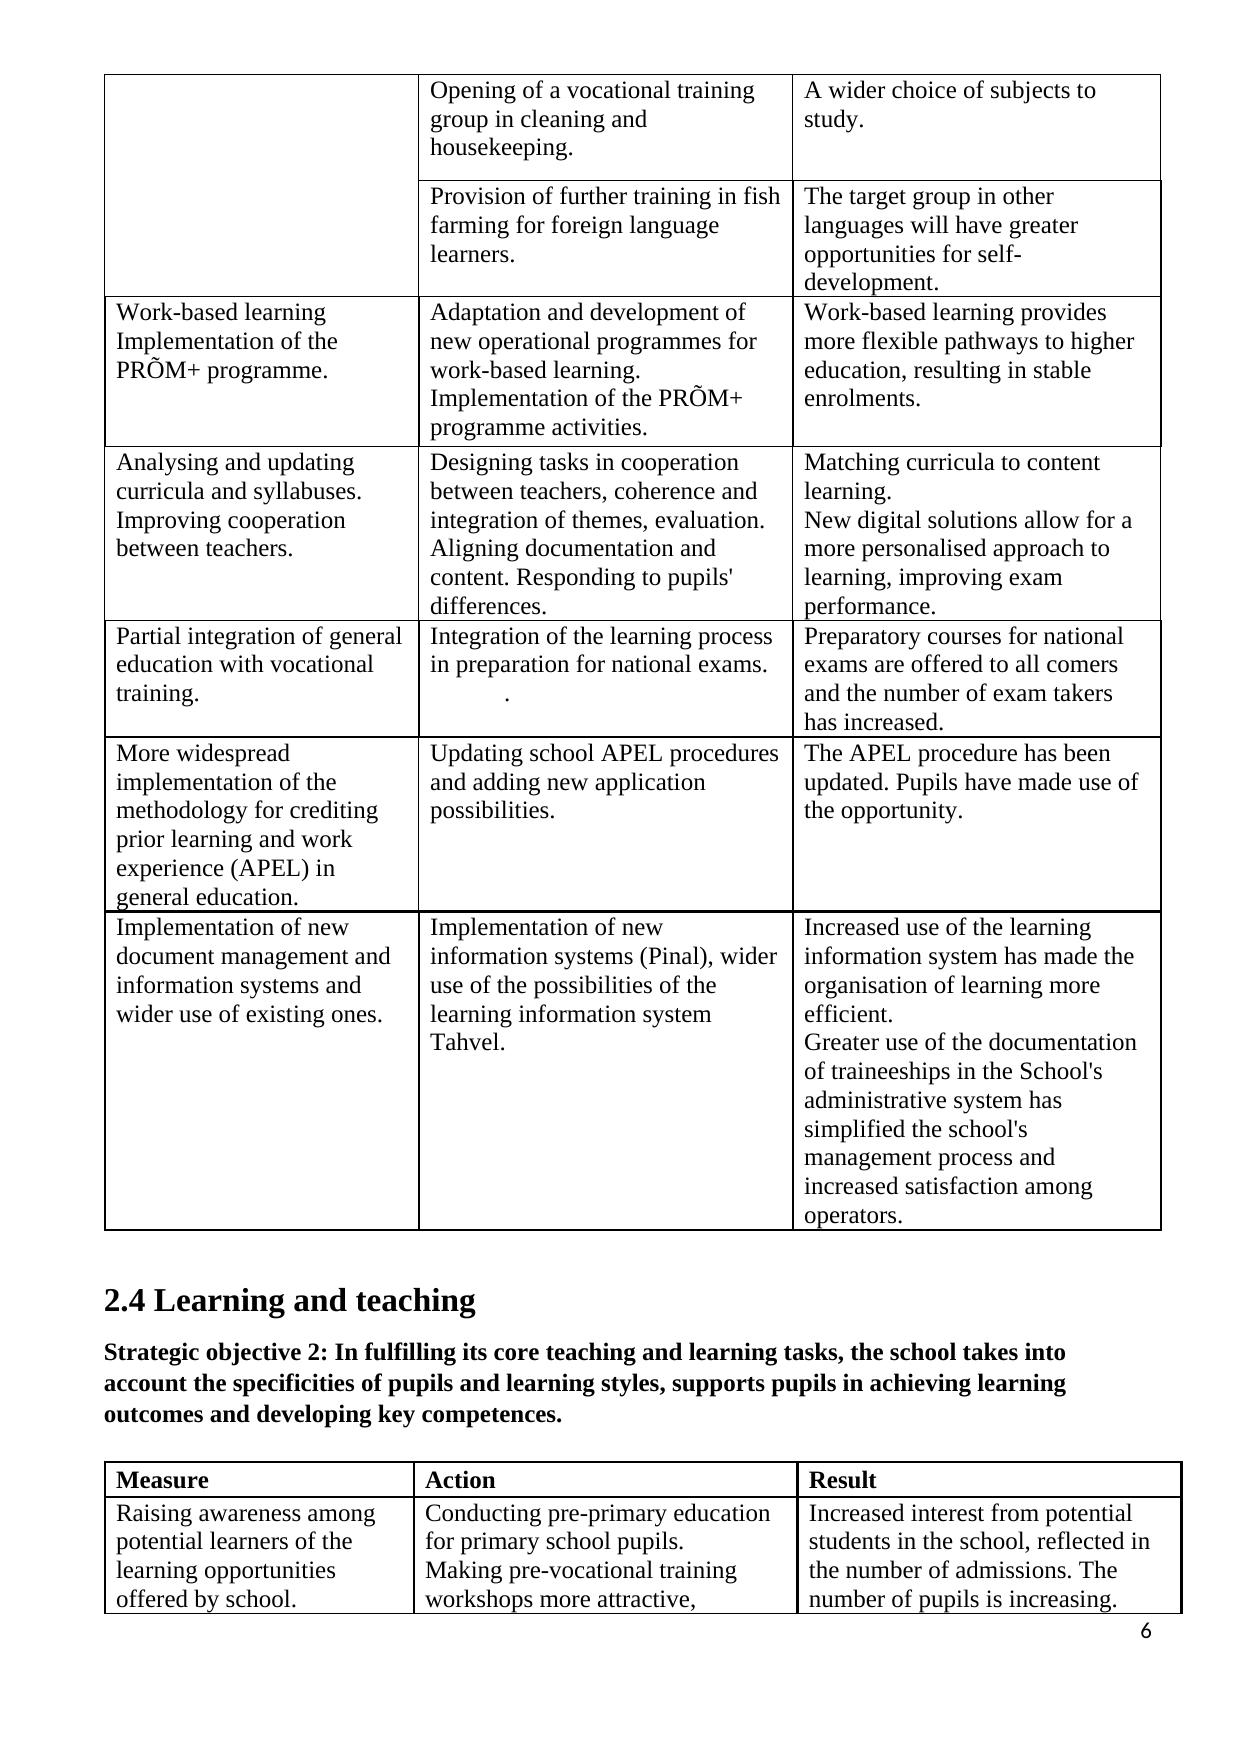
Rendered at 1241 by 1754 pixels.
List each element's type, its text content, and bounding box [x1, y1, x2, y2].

text Strategic objective 2: In fulfilling its core teaching and learning tasks, the school takes into account the specificities of pupils and learning styles, supports pupils in achieving learning outcomes and developing key competences. [103, 1337, 1152, 1428]
table_cell Work-based learning Implementation of the PRÕM+ programme. [106, 297, 418, 446]
table_cell Partial integration of general education with vocational training. [106, 621, 418, 736]
table_cell Opening of a vocational training group in cleaning and housekeeping. [419, 75, 792, 180]
table_cell Increased use of the learning information system has made the organisation of learning more efficient. Greater use of the documentation of traineeships in the School's administrative system has simplified the school's management process and increased satisfaction among operators. [794, 913, 1160, 1229]
table_cell More widespread implementation of the methodology for crediting prior learning and work experience (APEL) in general education. [106, 738, 418, 910]
table_cell Analysing and updating curricula and syllabuses. Improving cooperation between teachers. [105, 447, 418, 620]
table_cell A wider choice of subjects to study. [793, 75, 1160, 180]
table_cell Implementation of new information systems (Pinal), wider use of the possibilities of the learning information system Tahvel. [420, 913, 792, 1229]
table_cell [415, 1498, 796, 1613]
table_cell The target group in other languages will have greater opportunities for self-development. [794, 181, 1160, 296]
table_cell Updating school APEL procedures and adding new application possibilities. [419, 738, 792, 910]
table_cell Matching curricula to content learning. New digital solutions allow for a more personalised approach to learning, improving exam performance. [793, 447, 1160, 620]
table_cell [799, 1498, 1180, 1613]
table_cell The APEL procedure has been updated. Pupils have made use of the opportunity. [794, 738, 1160, 910]
table_cell Adaptation and development of new operational programmes for work-based learning. Implementation of the PRÕM+ programme activities. [420, 297, 792, 446]
table_header Measure [106, 1463, 413, 1496]
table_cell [106, 1498, 413, 1613]
subtitle 2.4 Learning and teaching [103, 1281, 1152, 1319]
table_cell Implementation of new document management and information systems and wider use of existing ones. [106, 913, 418, 1229]
table_cell Preparatory courses for national exams are offered to all comers and the number of exam takers has increased. [794, 621, 1160, 736]
table_cell Designing tasks in cooperation between teachers, coherence and integration of themes, evaluation. Aligning documentation and content. Responding to pupils' differences. [419, 447, 792, 620]
table_cell Provision of further training in fish farming for foreign language learners. [419, 181, 792, 296]
table_header Result [799, 1463, 1180, 1496]
table_cell Work-based learning provides more flexible pathways to higher education, resulting in stable enrolments. [794, 297, 1160, 446]
table_cell Integration of the learning process in preparation for national exams. . [420, 621, 792, 736]
table_header Action [415, 1463, 796, 1496]
